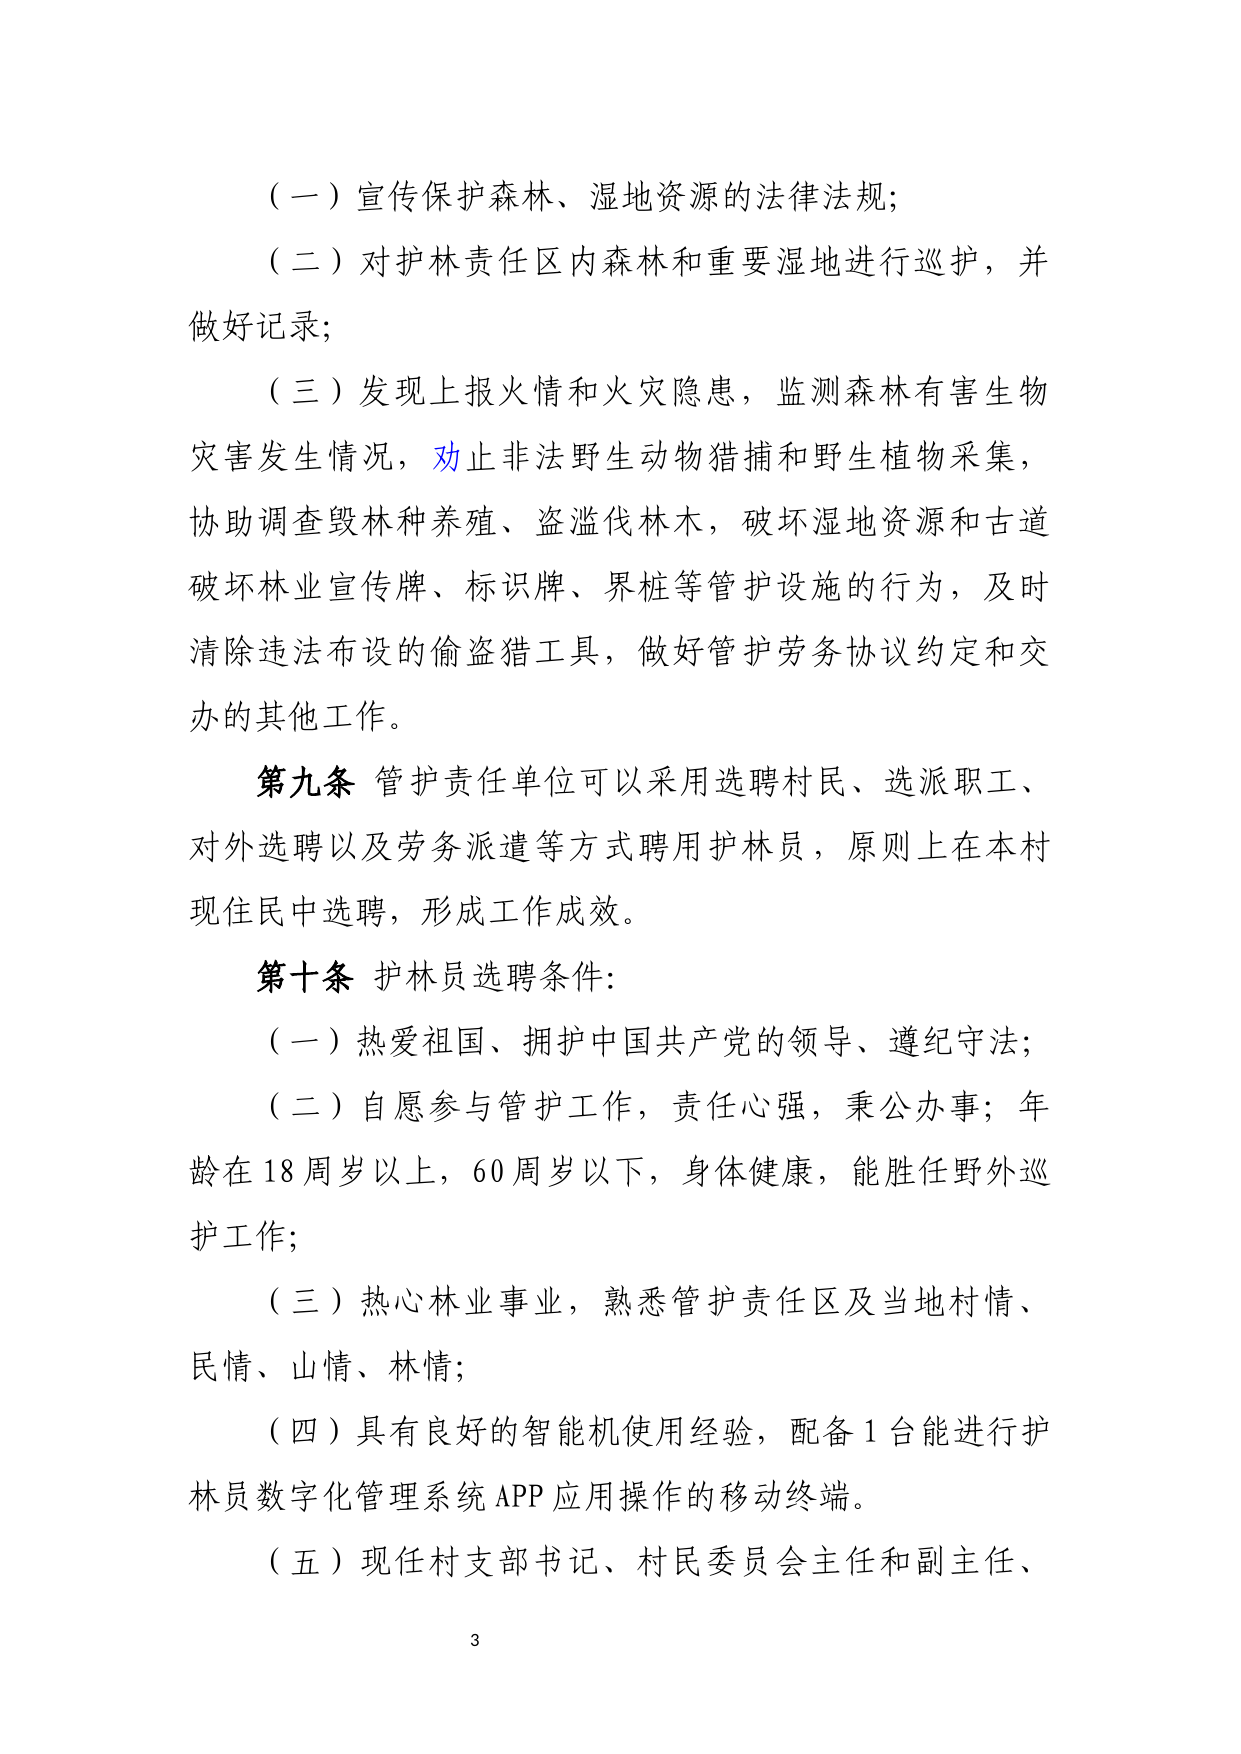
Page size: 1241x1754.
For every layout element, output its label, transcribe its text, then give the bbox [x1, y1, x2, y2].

text （二）对护林责任区内森林和重要湿地进行巡护，并做好记录； [187, 227, 1053, 357]
text （四）具有良好的智能机使用经验，配备1台能进行护林员数字化管理系统APP应用操作的移动终端。 [187, 1397, 1053, 1527]
text （一）宣传保护森林、湿地资源的法律法规； [187, 162, 1053, 227]
text （二）自愿参与管护工作，责任心强，秉公办事；年龄在18周岁以上，60周岁以下，身体健康，能胜任野外巡护工作； [187, 1072, 1053, 1267]
text （一）热爱祖国、拥护中国共产党的领导、遵纪守法； [187, 1007, 1053, 1072]
text 第十条 护林员选聘条件： [187, 942, 1053, 1007]
text （三）发现上报火情和火灾隐患，监测森林有害生物灾害发生情况，劝止非法野生动物猎捕和野生植物采集，协助调查毁林种养殖、盗滥伐林木，破坏湿地资源和古道，破坏林业宣传牌、标识牌、界桩等管护设施的行为，及时清除违法布设的偷盗猎工具，做好管护劳务协议约定和交办的其他工作。 [187, 357, 1053, 747]
text （三）热心林业事业，熟悉管护责任区及当地村情、民情、山情、林情； [187, 1267, 1053, 1397]
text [187, 1527, 1053, 1592]
text 第九条 管护责任单位可以采用选聘村民、选派职工、对外选聘以及劳务派遣等方式聘用护林员，原则上在本村现住民中选聘，形成工作成效。 [187, 747, 1053, 942]
